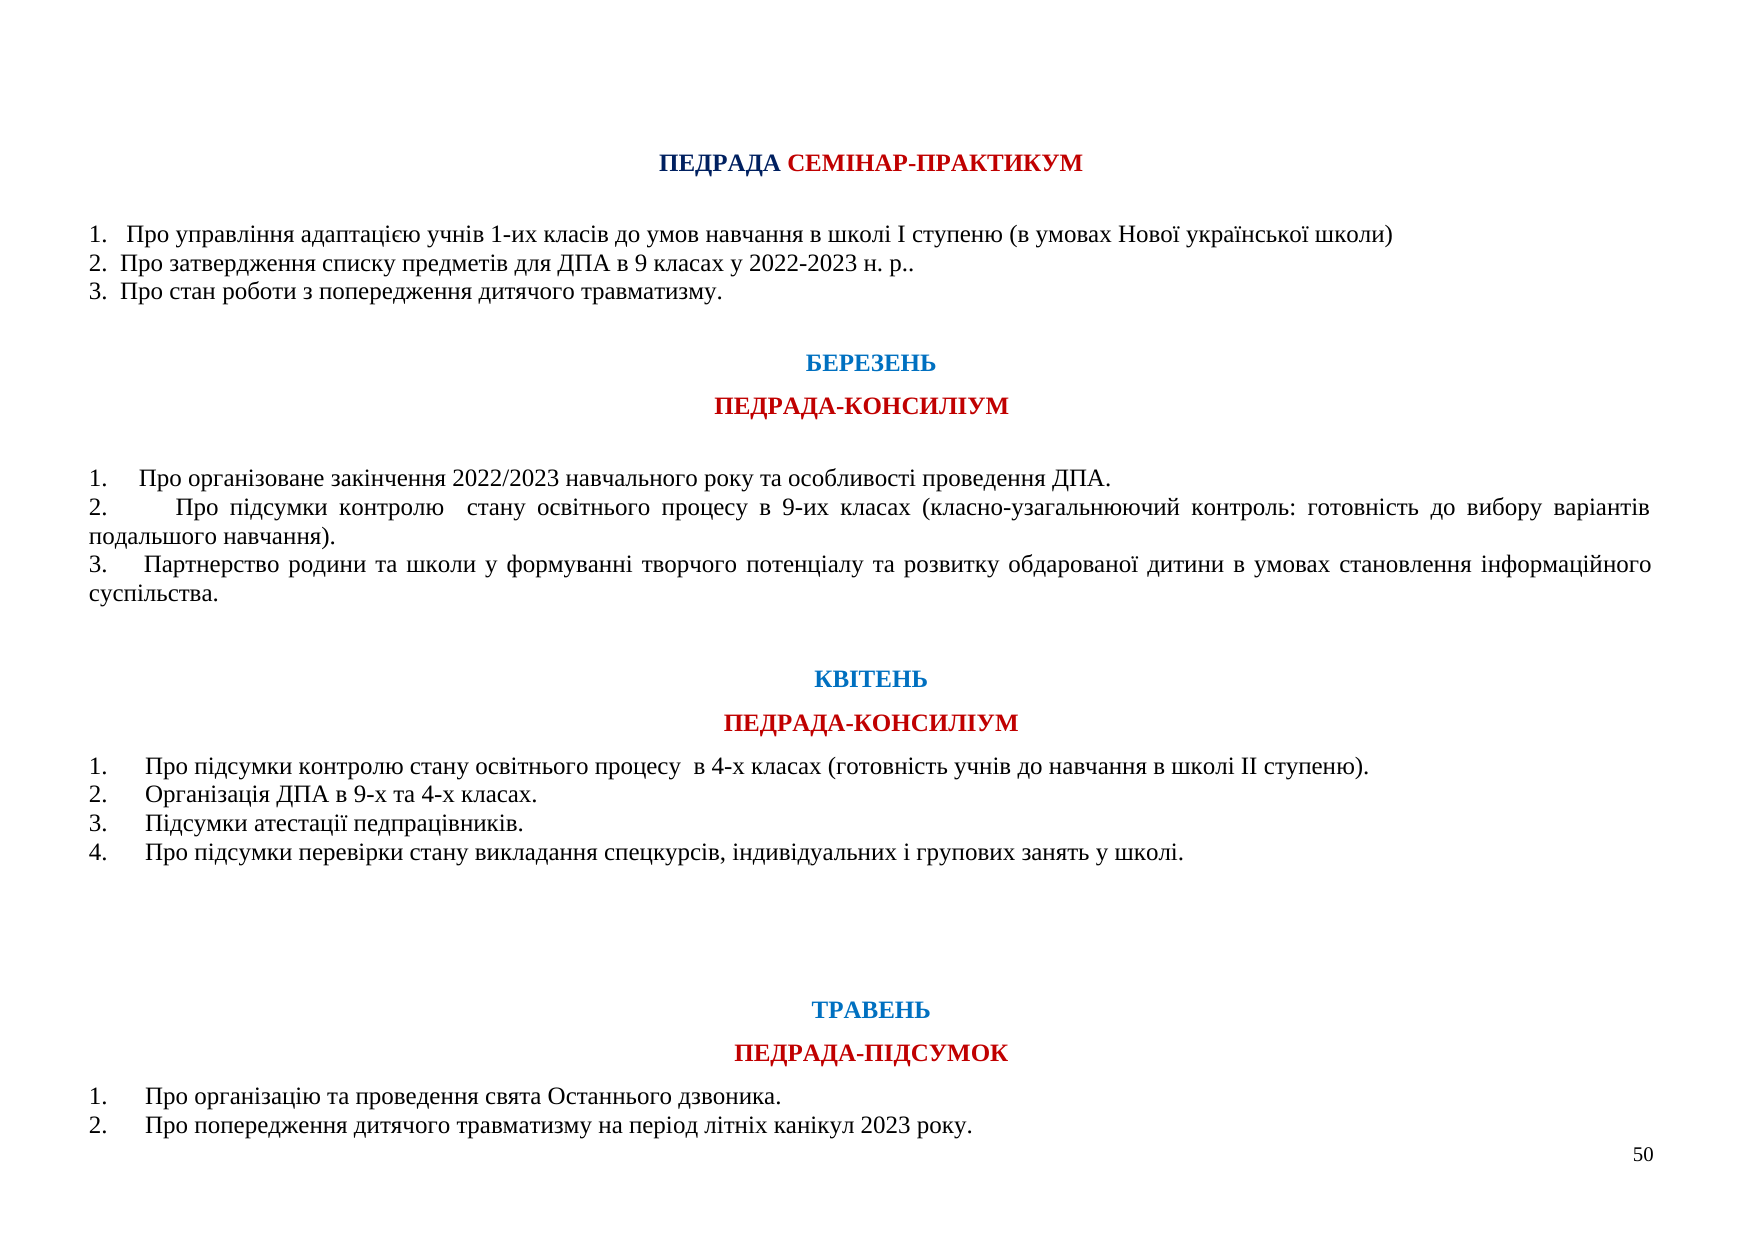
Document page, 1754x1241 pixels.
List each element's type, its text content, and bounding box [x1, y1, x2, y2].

text 1. Про організоване закінчення 2022/2023 навчального року та особливості проведення ДПА. [89, 463, 1653, 492]
text 2. Про затвердження списку предметів для ДПА в 9 класах у 2022-2023 н. р.. [89, 248, 1653, 276]
list Про підсумки перевірки стану викладання спецкурсів, індивідуальних і групових занять у школі. [89, 837, 1653, 866]
text ТРАВЕНЬ [89, 995, 1653, 1024]
text ПЕДРАДА-КОНСИЛІУМ [70, 391, 1653, 420]
list Підсумки атестації педпрацівників. [89, 808, 1653, 837]
text 1. Про організацію та проведення свята Останнього дзвоника. [89, 1081, 1653, 1110]
text ПЕДРАДА-КОНСИЛІУМ [89, 708, 1653, 736]
text 3. Про стан роботи з попередження дитячого травматизму. [89, 276, 1653, 305]
text БЕРЕЗЕНЬ [89, 348, 1653, 377]
text КВІТЕНЬ [89, 664, 1653, 693]
text ПЕДРАДА-ПІДСУМОК [89, 1038, 1653, 1067]
text 1. Про управління адаптацією учнів 1-их класів до умов навчання в школі І ступеню (в умовах Нової української школи) [89, 219, 1653, 248]
text ПЕДРАДА СЕМІНАР-ПРАКТИКУМ [89, 148, 1653, 176]
text 2. Про підсумки контролю стану освітнього процесу в 9-их класах (класно-узагальнюючий контроль: готовність до вибору варіантів подальшого навчання). [89, 492, 1653, 549]
text 2. Про попередження дитячого травматизму на період літніх канікул 2023 року. [89, 1110, 1653, 1139]
list Про підсумки контролю стану освітнього процесу в 4-х класах (готовність учнів до навчання в школі ІІ ступеню). [89, 751, 1653, 779]
list Організація ДПА в 9-х та 4-х класах. [89, 779, 1653, 808]
text 3. Партнерство родини та школи у формуванні творчого потенціалу та розвитку обдарованої дитини в умовах становлення інформаційного суспільства. [89, 549, 1653, 607]
